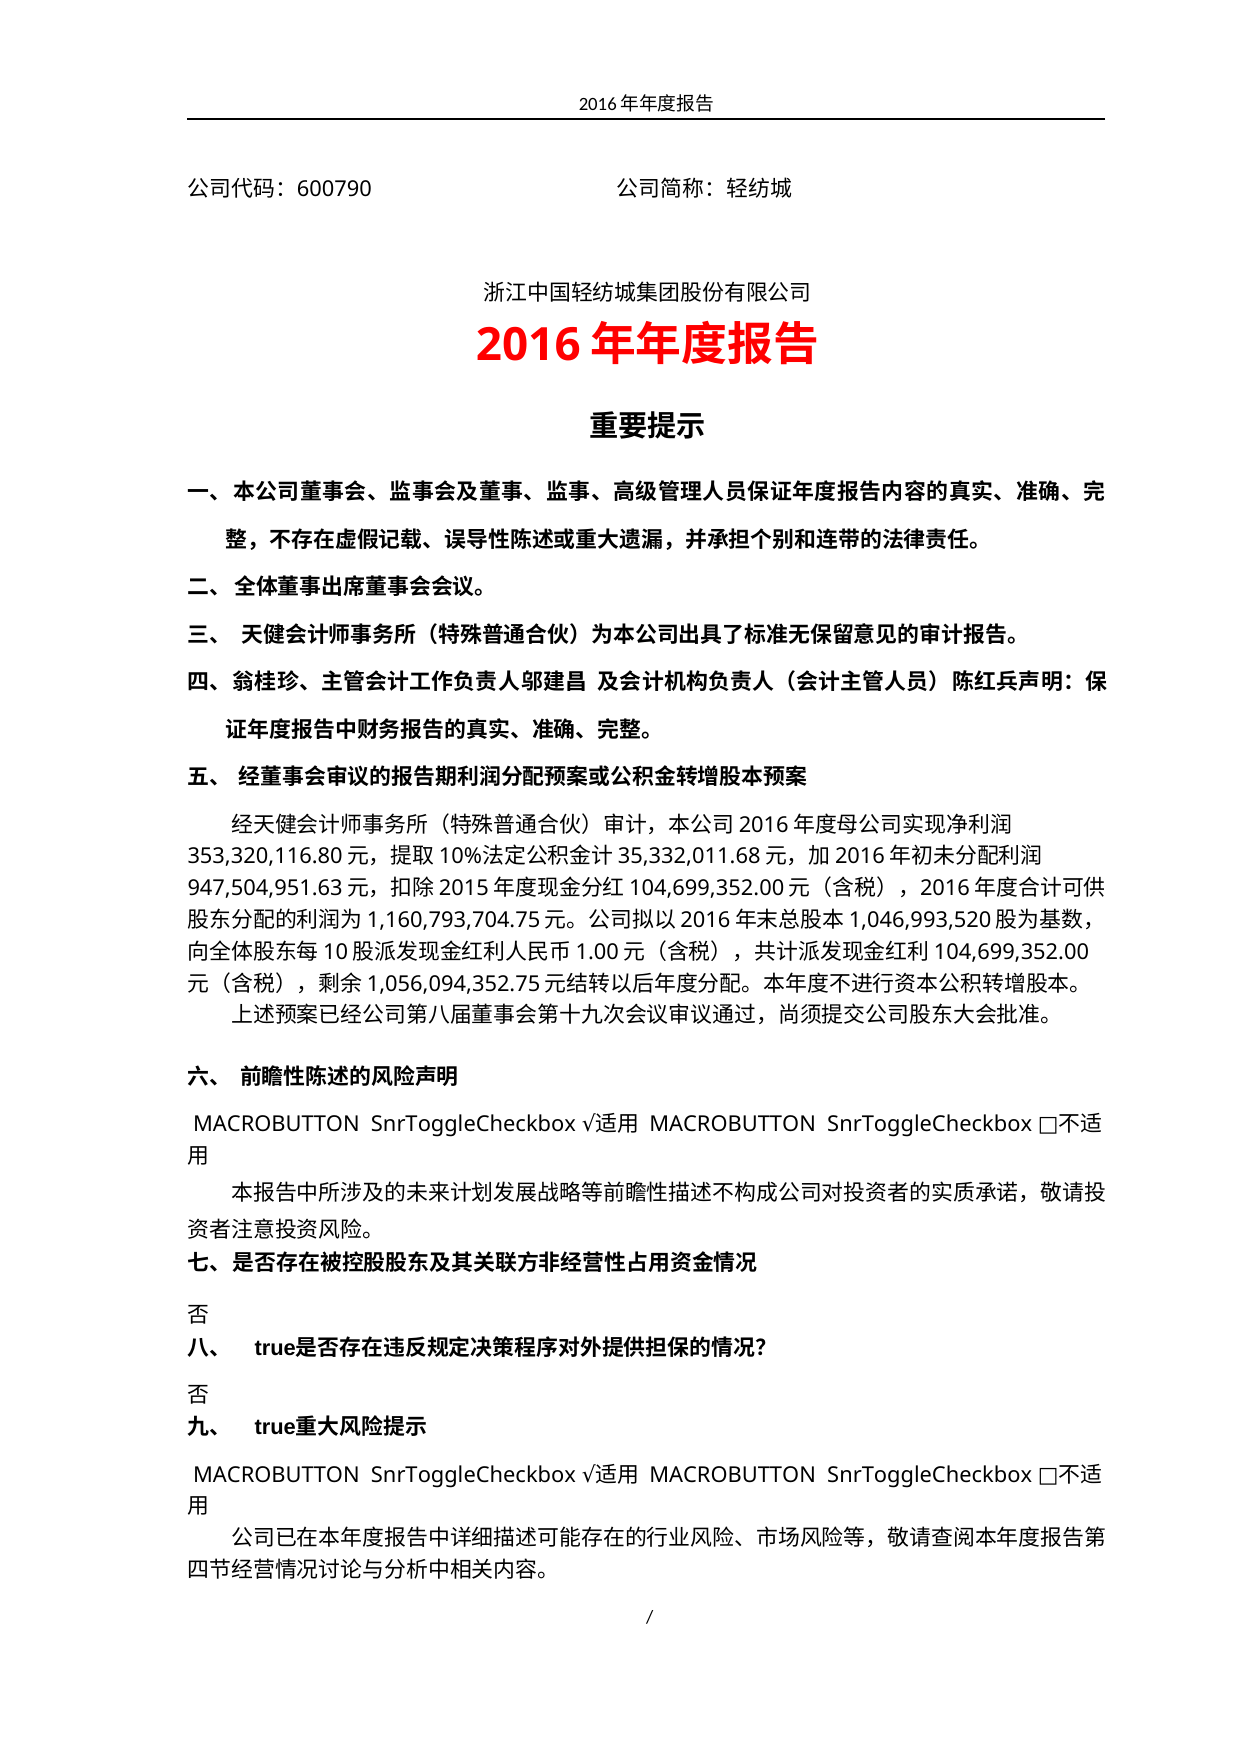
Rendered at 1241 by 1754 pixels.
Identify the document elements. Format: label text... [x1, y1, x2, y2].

text 2016年年度报告 [187, 307, 1107, 373]
text 重要提示 [187, 403, 1107, 445]
text 公司代码： 公司简称： [187, 171, 1107, 203]
